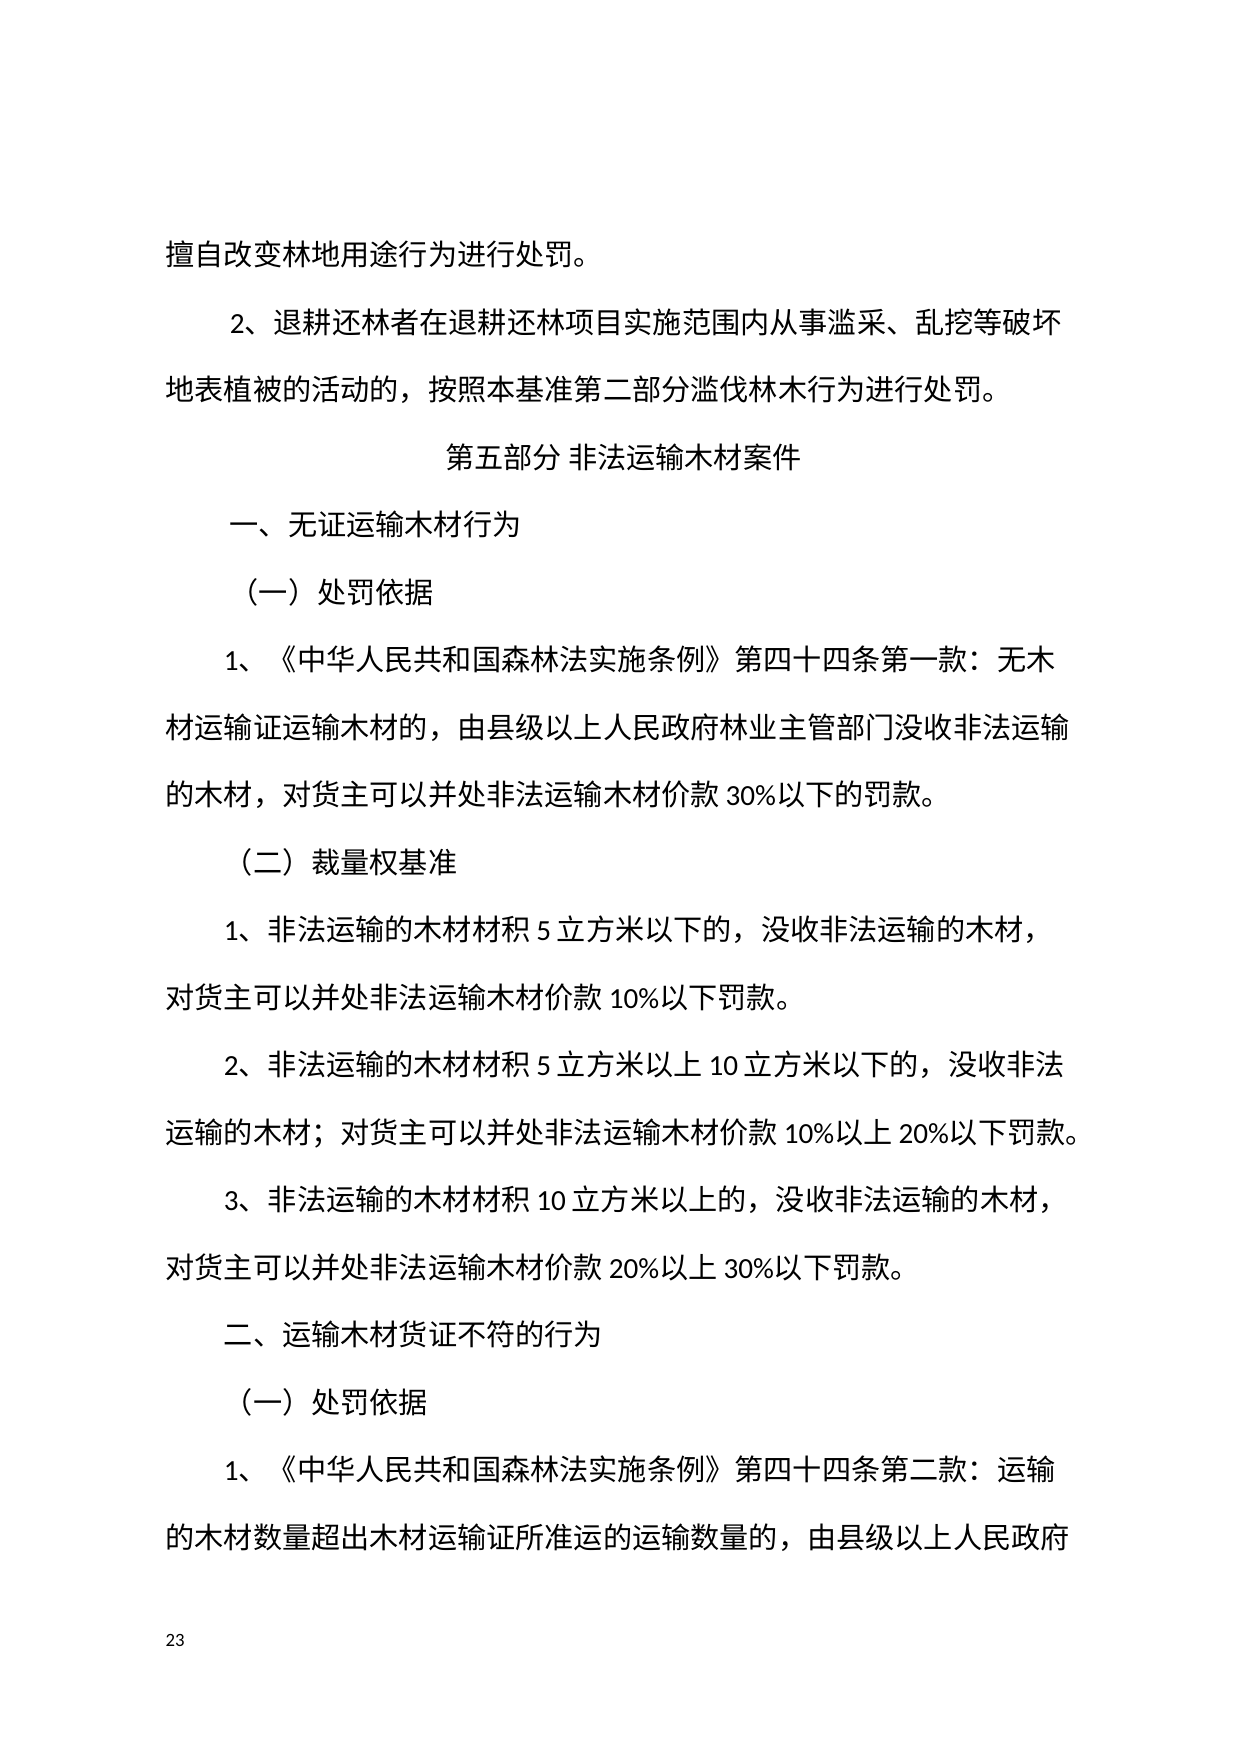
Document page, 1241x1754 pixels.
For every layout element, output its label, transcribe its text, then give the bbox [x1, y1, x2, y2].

text 1、《中华人民共和国森林法实施条例》第四十四条第一款：无木材运输证运输木材的，由县级以上人民政府林业主管部门没收非法运输的木材，对货主可以并处非法运输木材价款30%以下的罚款。 [165, 624, 1081, 827]
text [165, 1434, 1081, 1569]
text （一）处罚依据 [165, 557, 1081, 624]
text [165, 219, 1081, 287]
text （二）裁量权基准 [165, 827, 1081, 894]
text 二、运输木材货证不符的行为 [165, 1299, 1081, 1367]
text 第五部分 非法运输木材案件 [165, 422, 1081, 489]
text 一、无证运输木材行为 [165, 489, 1081, 557]
text 2、非法运输的木材材积5立方米以上10立方米以下的，没收非法运输的木材；对货主可以并处非法运输木材价款10%以上20%以下罚款。 [165, 1029, 1081, 1164]
text 1、非法运输的木材材积5立方米以下的，没收非法运输的木材，对货主可以并处非法运输木材价款10%以下罚款。 [165, 894, 1081, 1029]
text 2、退耕还林者在退耕还林项目实施范围内从事滥采、乱挖等破坏地表植被的活动的，按照本基准第二部分滥伐林木行为进行处罚。 [165, 287, 1081, 422]
text 3、非法运输的木材材积10立方米以上的，没收非法运输的木材，对货主可以并处非法运输木材价款20%以上30%以下罚款。 [165, 1164, 1081, 1299]
text （一）处罚依据 [165, 1367, 1081, 1434]
